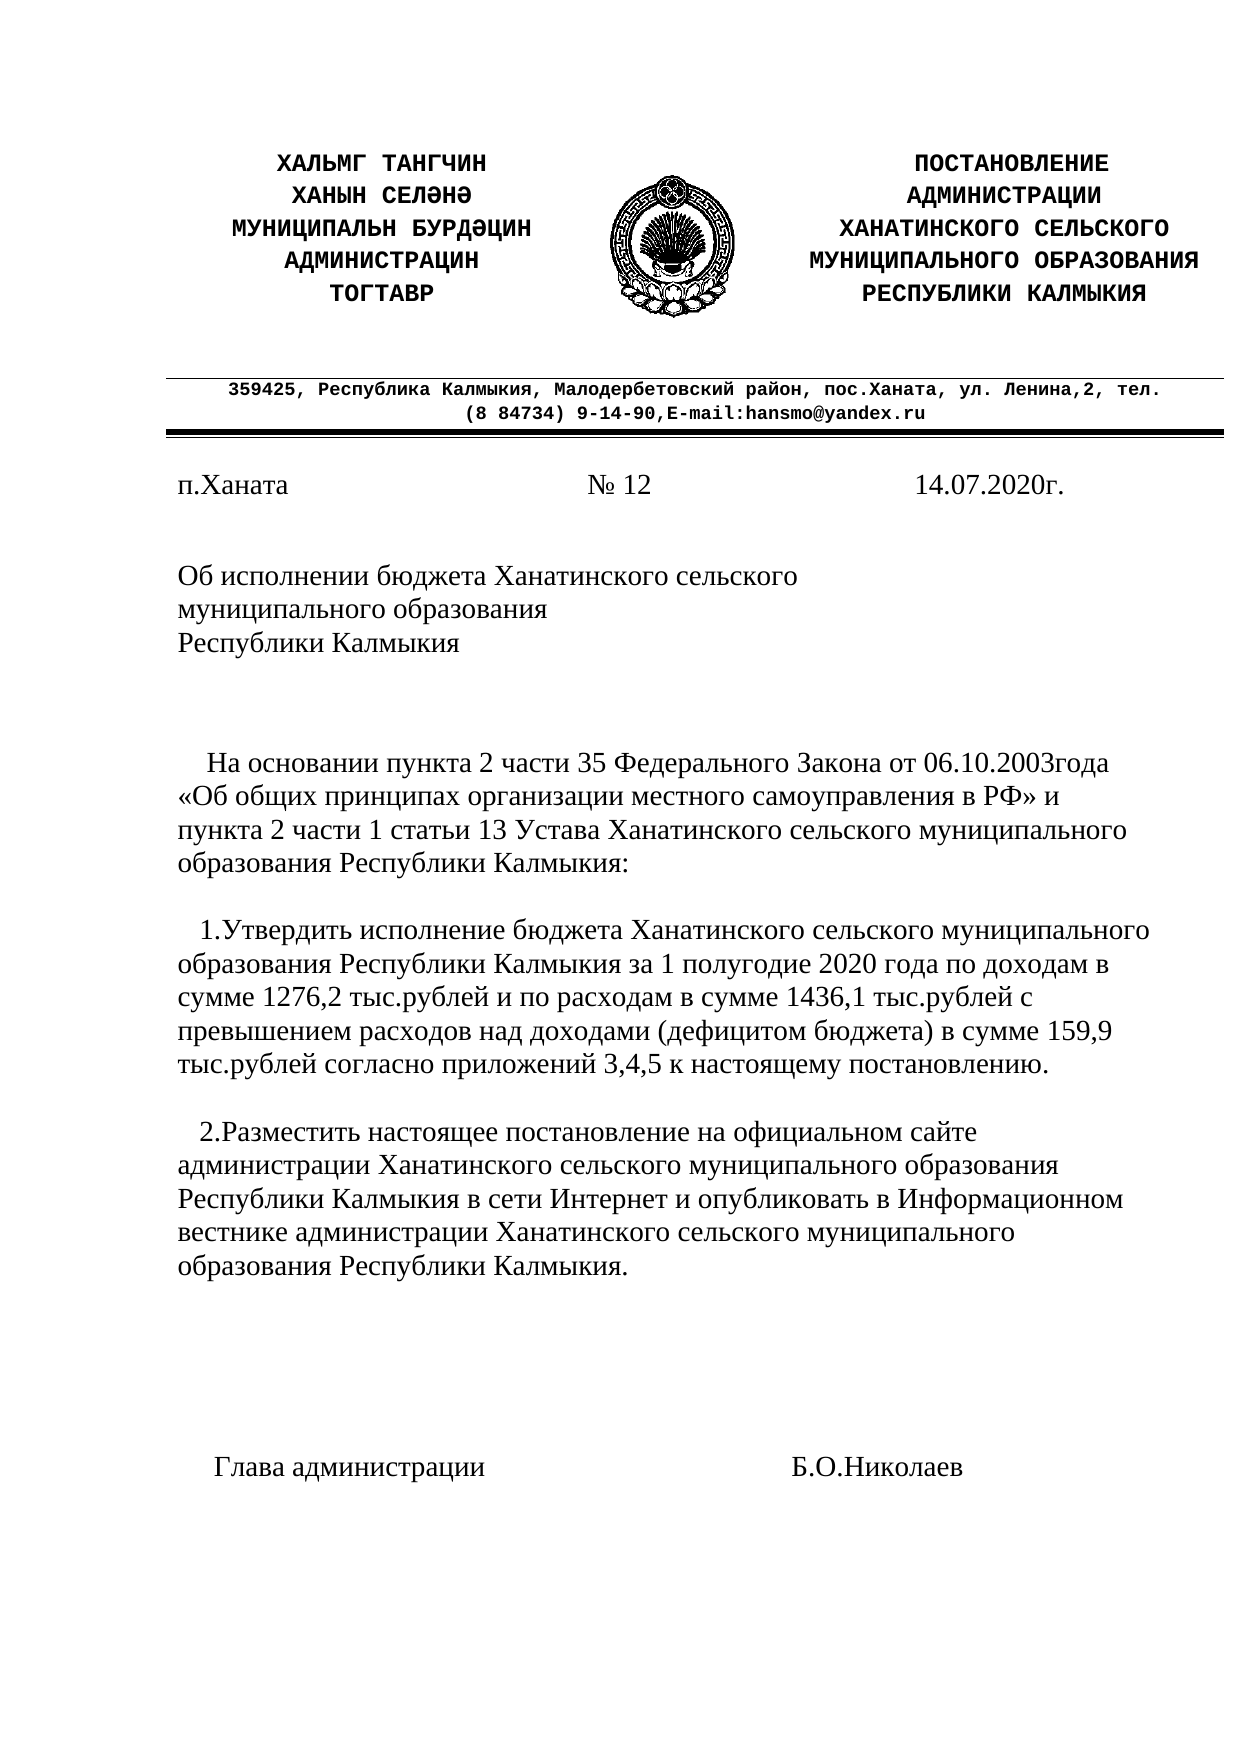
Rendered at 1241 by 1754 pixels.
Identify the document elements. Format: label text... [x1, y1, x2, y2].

text Глава администрации Б.О.Николаев [177, 1449, 1152, 1483]
text п.Ханата № 12 14.07.2020г. [177, 467, 1152, 500]
table_header ПОСТАНОВЛЕНИЕ АДМИНИСТРАЦИИ ХАНАТИНСКОГО СЕЛЬСКОГО МУНИЦИПАЛЬНОГО ОБРАЗОВАНИЯ РЕСПУБЛИКИ КАЛМЫКИЯ [785, 118, 1223, 378]
picture [608, 174, 737, 319]
text Об исполнении бюджета Ханатинского сельского [177, 558, 1152, 591]
text 1.Утвердить исполнение бюджета Ханатинского сельского муниципального образования Республики Калмыкия за 1 полугодие 2020 года по доходам в сумме 1276,2 тыс.рублей и по расходам в сумме 1436,1 тыс.рублей с превышением расходов над доходами (дефицитом бюджета) в сумме 159,9 тыс.рублей согласно приложений 3,4,5 к настоящему постановлению. [177, 912, 1152, 1080]
text 2.Разместить настоящее постановление на официальном сайте администрации Ханатинского сельского муниципального образования Республики Калмыкия в сети Интернет и опубликовать в Информационном вестнике администрации Ханатинского сельского муниципального образования Республики Калмыкия. [177, 1114, 1152, 1281]
text Республики Калмыкия [177, 625, 1152, 658]
text На основании пункта 2 части 35 Федерального Закона от 06.10.2003года «Об общих принципах организации местного самоуправления в РФ» и пункта 2 части 1 статьи 13 Устава Ханатинского сельского муниципального образования Республики Калмыкия: [177, 745, 1152, 879]
table_cell 359425, Республика Калмыкия, Малодербетовский район, пос.Ханата, ул. Ленина,2, тел. (8 84734) 9-14-90,Е-mail:hansmo@yandex.ru [166, 379, 1223, 429]
table_header ХАЛЬМГ ТАНГЧИН ХАНЫН СЕЛӘНӘ МУНИЦИПАЛЬН БУРДӘЦИН АДМИНИСТРАЦИН ТОГТАВР [166, 118, 597, 378]
table_header [597, 118, 784, 378]
text муниципального образования [177, 591, 1152, 625]
